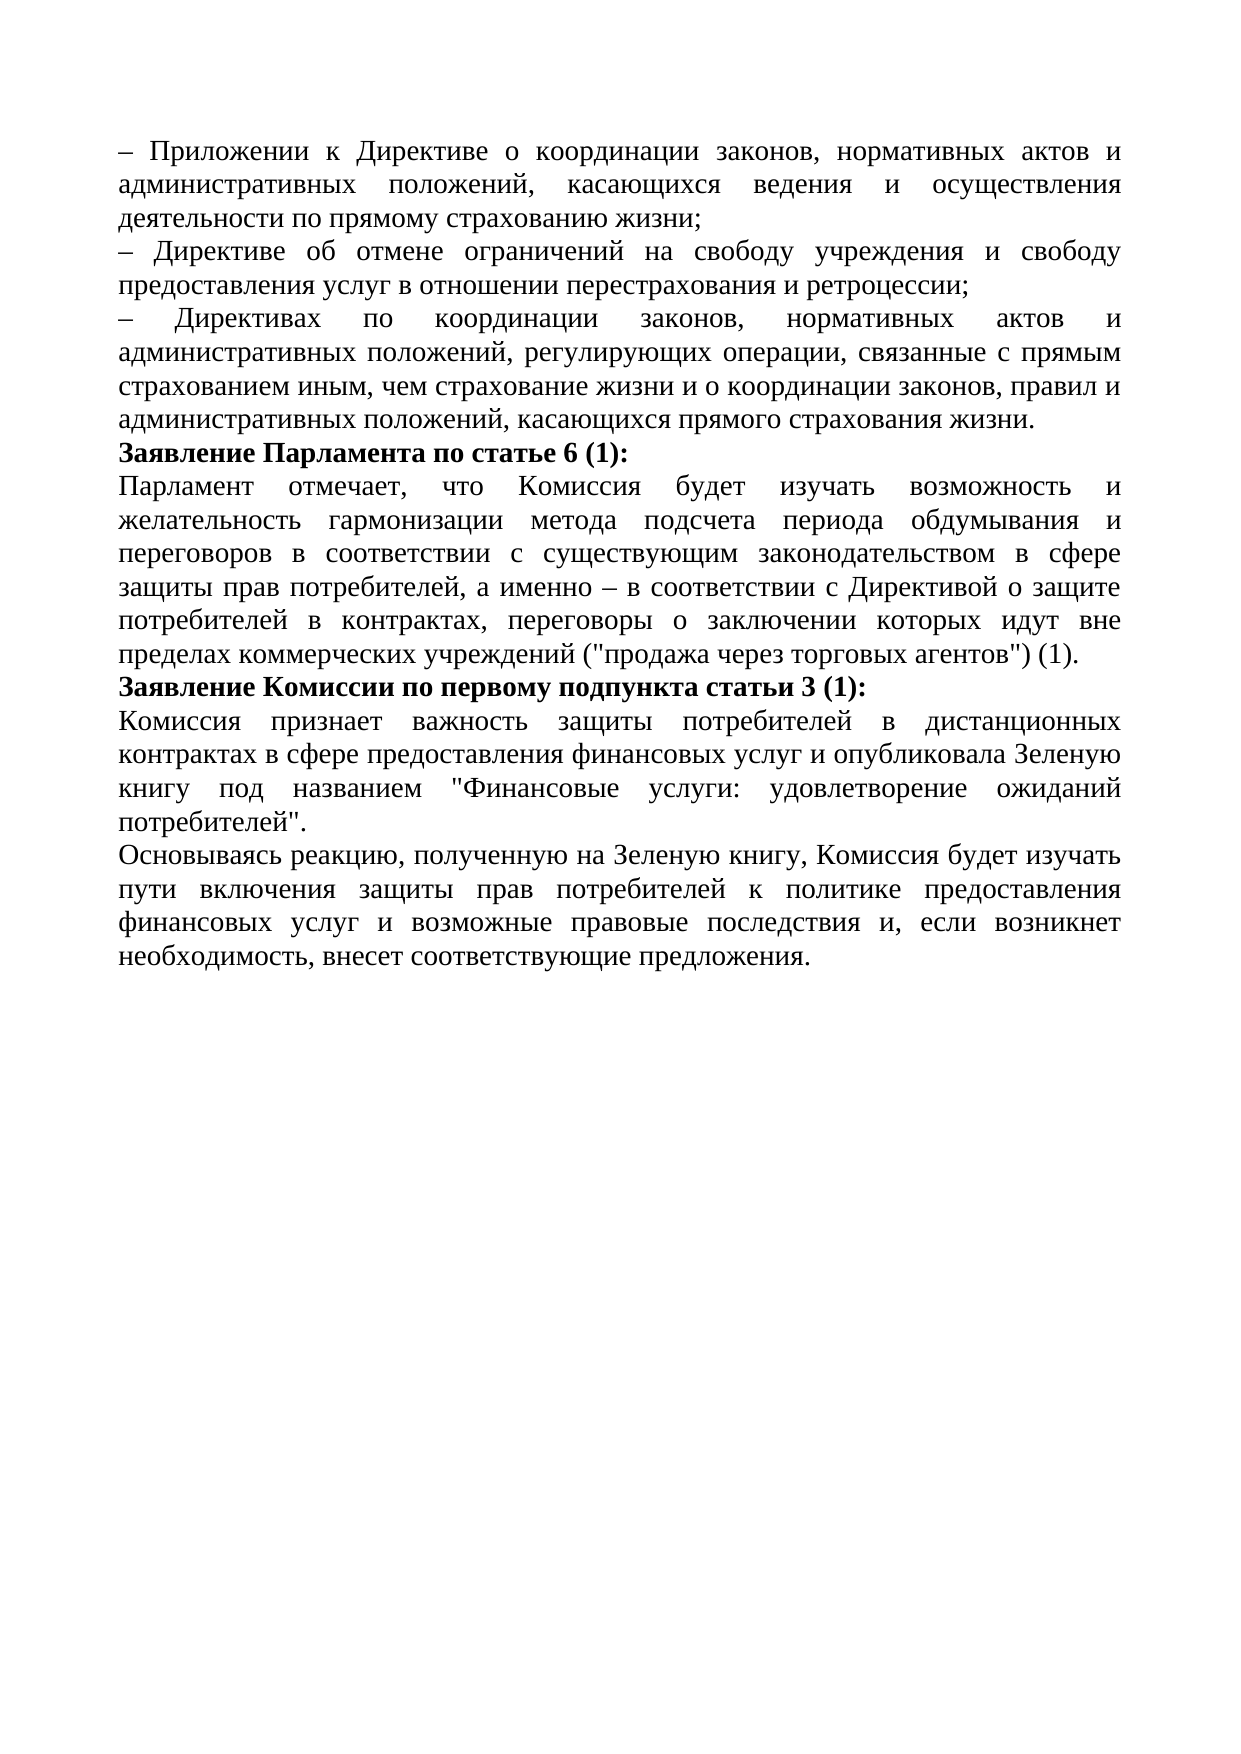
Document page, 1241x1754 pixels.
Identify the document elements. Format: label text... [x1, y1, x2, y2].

text Парламент отмечает, что Комиссия будет изучать возможность и желательность гармонизации метода подсчета периода обдумывания и переговоров в соответствии с существующим законодательством в сфере защиты прав потребителей, а именно – в соответствии с Директивой о защите потребителей в контрактах, переговоры о заключении которых идут вне пределах коммерческих учреждений ("продажа через торговых агентов") (1). [118, 468, 1122, 669]
text Заявление Парламента по статье 6 (1): [118, 435, 1122, 468]
text Комиссия признает важность защиты потребителей в дистанционных контрактах в сфере предоставления финансовых услуг и опубликовала Зеленую книгу под названием "Финансовые услуги: удовлетворение ожиданий потребителей". [118, 703, 1122, 837]
text Основываясь реакцию, полученную на Зеленую книгу, Комиссия будет изучать пути включения защиты прав потребителей к политике предоставления финансовых услуг и возможные правовые последствия и, если возникнет необходимость, внесет соответствующие предложения. [118, 837, 1122, 971]
text – Приложении к Директиве о координации законов, нормативных актов и административных положений, касающихся ведения и осуществления деятельности по прямому страхованию жизни; [118, 133, 1122, 233]
text – Директиве об отмене ограничений на свободу учреждения и свободу предоставления услуг в отношении перестрахования и ретроцессии; [118, 233, 1122, 301]
text Заявление Комиссии по первому подпункта статьи 3 (1): [118, 669, 1122, 703]
text – Директивах по координации законов, нормативных актов и административных положений, регулирующих операции, связанные с прямым страхованием иным, чем страхование жизни и о координации законов, правил и административных положений, касающихся прямого страхования жизни. [118, 301, 1122, 435]
